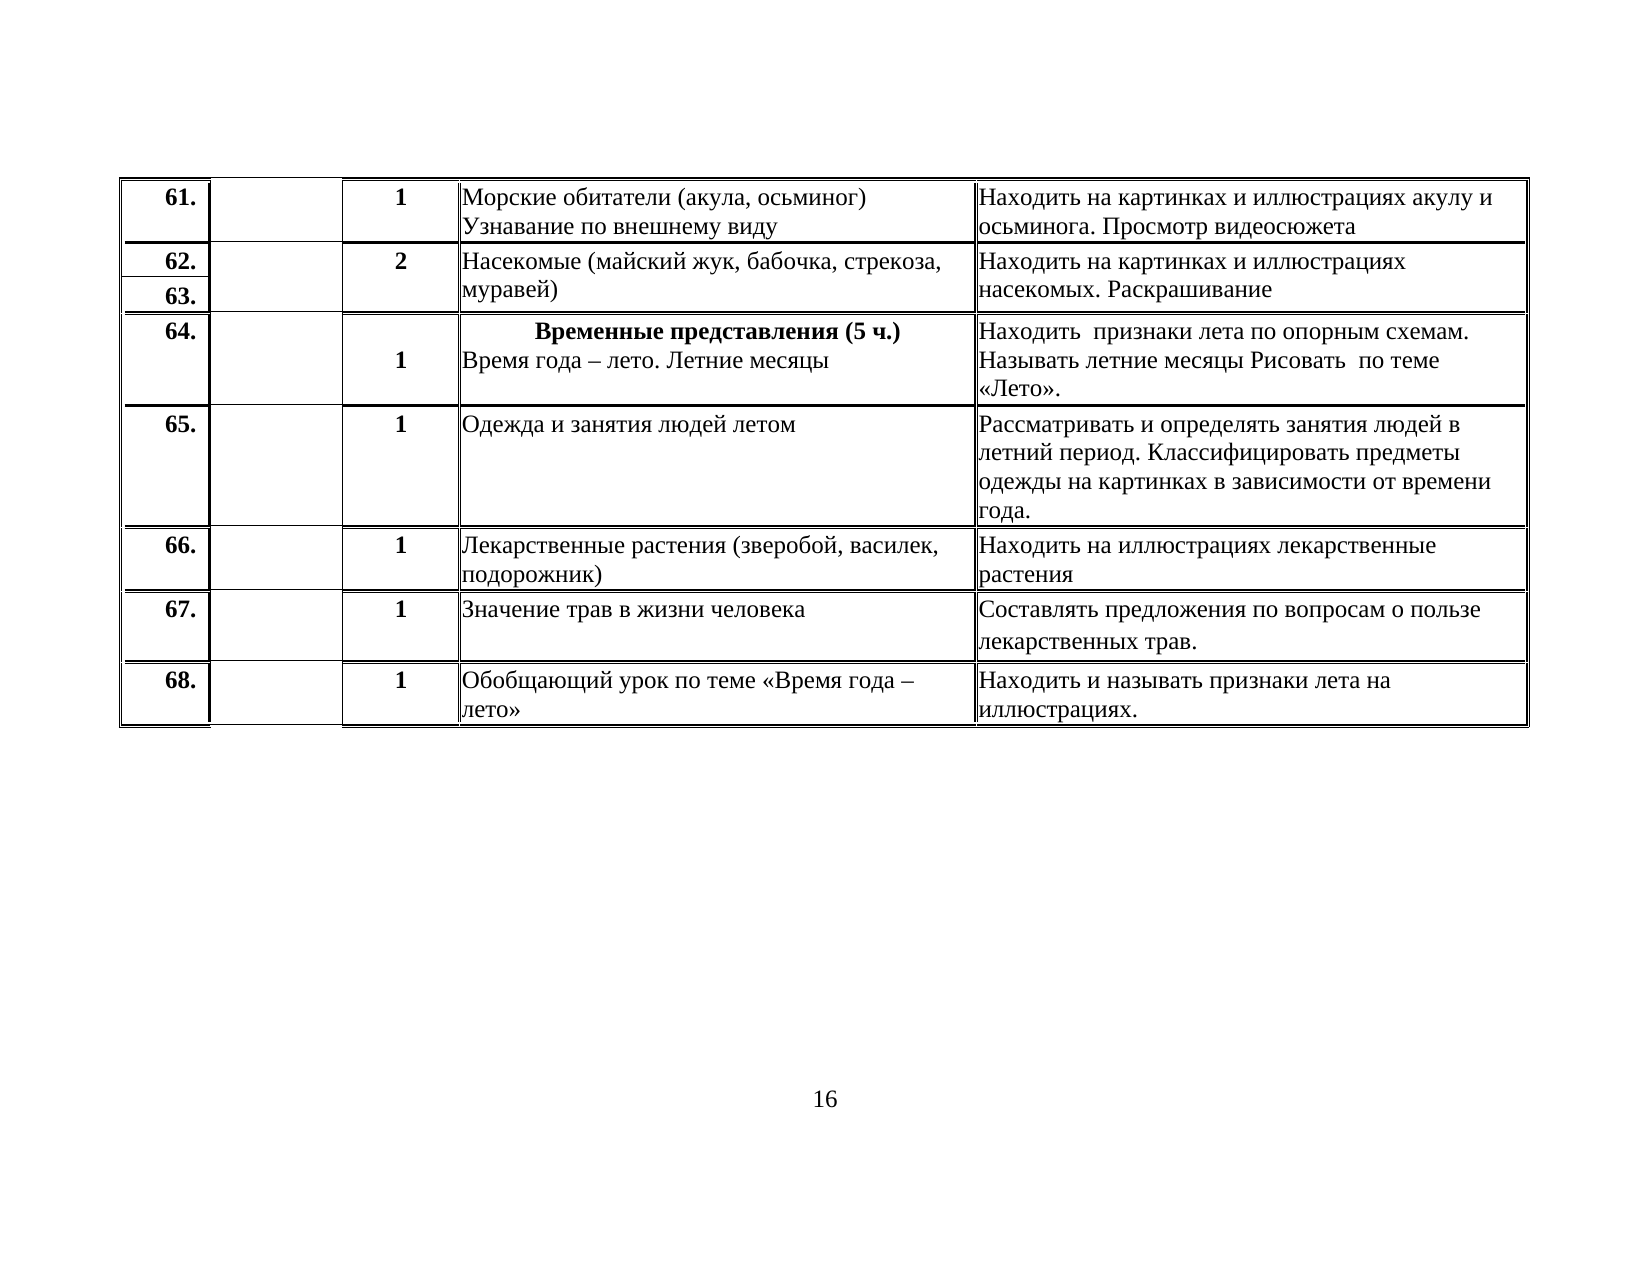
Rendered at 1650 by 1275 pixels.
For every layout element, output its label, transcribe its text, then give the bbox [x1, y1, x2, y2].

table_cell [122, 311, 209, 404]
table_cell [210, 661, 342, 724]
table_cell 1 [343, 407, 458, 525]
table_cell [122, 404, 208, 525]
table_cell Находить и называть признаки лета на иллюстрациях. [976, 660, 1527, 724]
table_cell 1 [343, 593, 458, 660]
table_cell [122, 277, 208, 311]
table_cell [211, 526, 342, 589]
table_cell Составлять предложения по вопросам о пользе лекарственных трав. [978, 589, 1527, 660]
table_cell [210, 178, 342, 241]
table_cell [122, 181, 209, 241]
table_cell Насекомые (майский жук, бабочка, стрекоза, муравей) [461, 244, 974, 311]
table_cell Рассматривать и определять занятия людей в летний период. Классифицировать предметы одежды на картинках в зависимости от времени года. [978, 404, 1526, 525]
table_cell Находить признаки лета по опорным схемам. Называть летние месяцы Рисовать по теме «Лето». [978, 311, 1527, 404]
table_cell 1 [343, 315, 458, 404]
table_cell [122, 660, 209, 724]
table_cell [122, 525, 209, 589]
table_cell Значение трав в жизни человека [461, 593, 974, 660]
table_cell Лекарственные растения (зверобой, василек, подорожник) [461, 529, 974, 589]
table_cell 1 [343, 664, 459, 724]
table_cell Морские обитатели (акула, осьминог) Узнавание по внешнему виду [459, 179, 976, 241]
table_cell [211, 405, 342, 525]
table_cell Обобщающий урок по теме «Время года – лето» [459, 660, 976, 724]
table_cell 2 [343, 244, 458, 311]
table_cell [122, 241, 208, 276]
table_cell [211, 590, 342, 660]
table_cell [122, 589, 209, 660]
table_cell 1 [343, 181, 459, 241]
table_cell Находить на картинках и иллюстрациях акулу и осьминога. Просмотр видеосюжета [976, 181, 1526, 241]
table_cell Одежда и занятия людей летом [461, 407, 974, 525]
table_cell Временные представления (5 ч.) Время года – лето. Летние месяцы [461, 315, 974, 404]
table_cell Находить на иллюстрациях лекарственные растения [978, 525, 1527, 589]
table_cell 1 [343, 529, 458, 589]
table_cell [211, 312, 342, 404]
table_cell [211, 242, 342, 311]
table_cell Находить на картинках и иллюстрациях насекомых. Раскрашивание [978, 241, 1526, 311]
